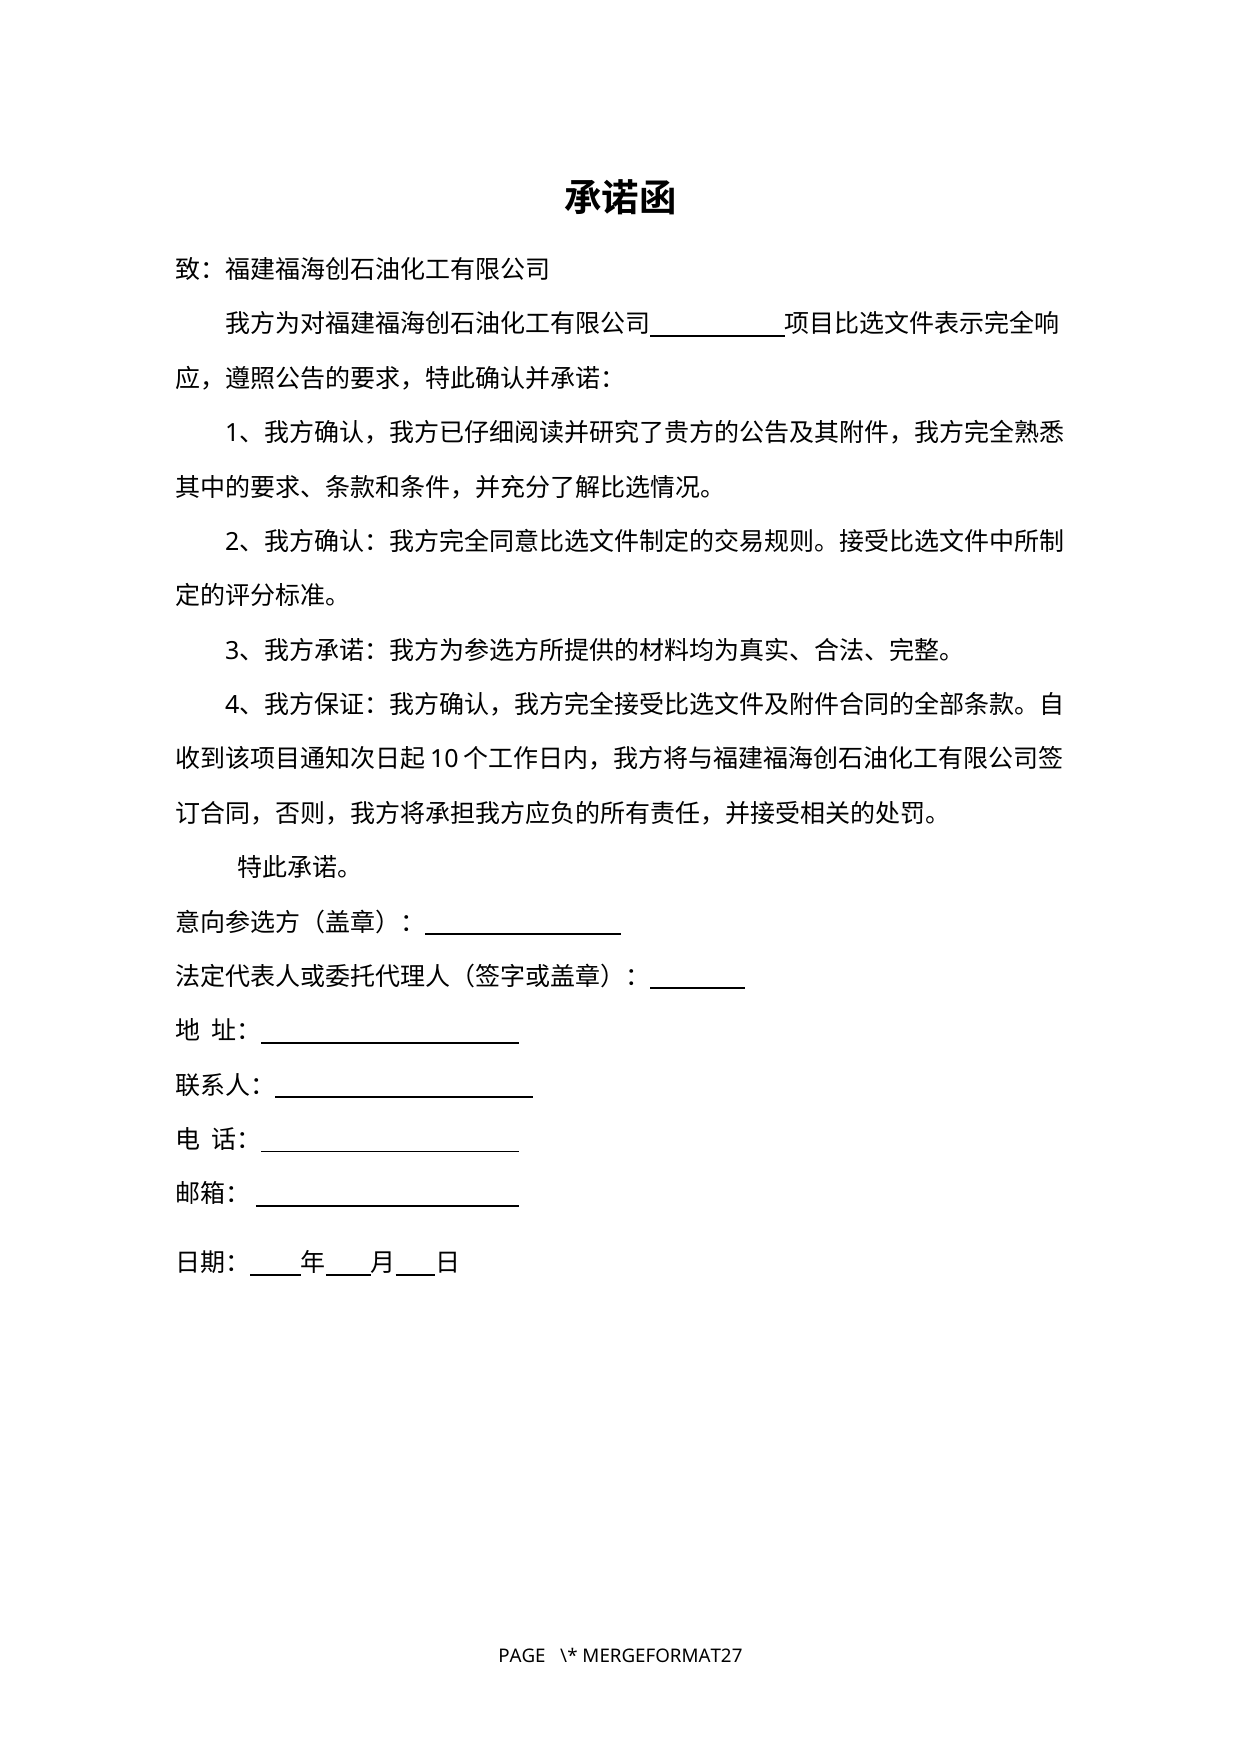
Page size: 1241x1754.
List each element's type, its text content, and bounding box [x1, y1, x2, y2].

text 法定代表人或委托代理人（签字或盖章）： [175, 956, 1065, 993]
text 我方为对福建福海创石油化工有限公司 项目比选文件表示完全响应，遵照公告的要求，特此确认并承诺： [175, 304, 1065, 394]
text 地 址： [175, 1011, 1065, 1047]
text 电 话： [175, 1119, 1065, 1156]
text 意向参选方（盖章）： [175, 902, 1065, 938]
text 3、我方承诺：我方为参选方所提供的材料均为真实、合法、完整。 [175, 630, 1065, 666]
text 日期： 年 月 日 [175, 1228, 1065, 1293]
text 4、我方保证：我方确认，我方完全接受比选文件及附件合同的全部条款。自收到该项目通知次日起10个工作日内，我方将与福建福海创石油化工有限公司签订合同，否则，我方将承担我方应负的所有责任，并接受相关的处罚。 [175, 684, 1065, 829]
text 联系人： [175, 1065, 1065, 1101]
text 1、我方确认，我方已仔细阅读并研究了贵方的公告及其附件，我方完全熟悉其中的要求、条款和条件，并充分了解比选情况。 [175, 413, 1065, 503]
text 特此承诺。 [175, 848, 1065, 884]
text 邮箱： [175, 1174, 1065, 1210]
text 承诺函 [175, 168, 1065, 222]
text 2、我方确认：我方完全同意比选文件制定的交易规则。接受比选文件中所制定的评分标准。 [175, 521, 1065, 612]
text 致：福建福海创石油化工有限公司 [175, 249, 1065, 286]
